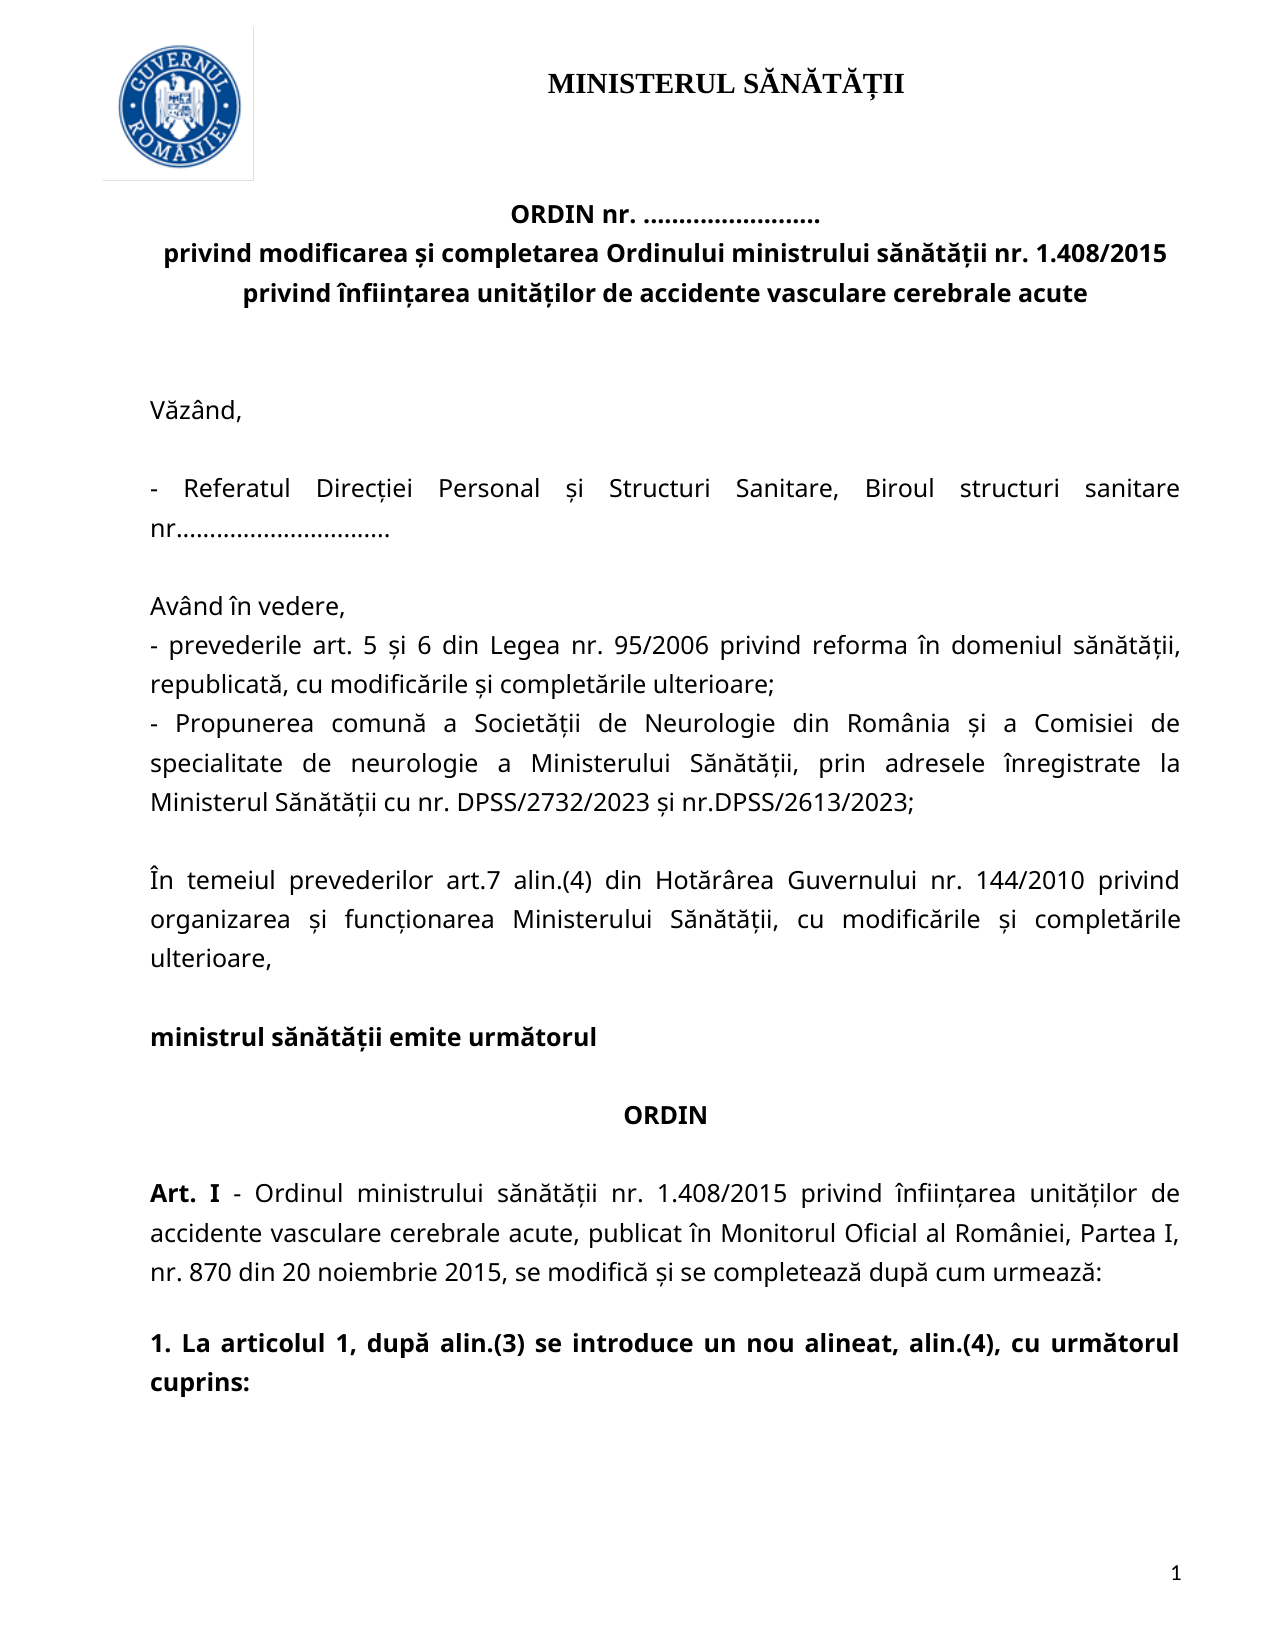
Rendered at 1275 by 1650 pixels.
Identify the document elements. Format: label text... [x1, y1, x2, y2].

text - Propunerea comună a Societăţii de Neurologie din România şi a Comisiei de specialitate de neurologie a Ministerului Sănătăţii, prin adresele înregistrate la Ministerul Sănătăţii cu nr. DPSS/2732/2023 și nr.DPSS/2613/2023; [150, 706, 1181, 818]
text privind înființarea unităților de accidente vasculare cerebrale acute [150, 275, 1181, 309]
text ministrul sănătăţii emite următorul [150, 1019, 1181, 1053]
text ORDIN [150, 1098, 1181, 1132]
text privind modificarea și completarea Ordinului ministrului sănătății nr. 1.408/2015 [150, 236, 1181, 270]
text - Referatul Direcției Personal și Structuri Sanitare, Biroul structuri sanitare nr................................ [150, 471, 1181, 544]
text 1. La articolul 1, după alin.(3) se introduce un nou alineat, alin.(4), cu următorul cuprins: [150, 1326, 1181, 1399]
picture [102, 27, 255, 182]
text În temeiul prevederilor art.7 alin.(4) din Hotărârea Guvernului nr. 144/2010 privind organizarea şi funcţionarea Ministerului Sănătăţii, cu modificările şi completările ulterioare, [150, 863, 1181, 975]
text ORDIN nr. ......................... [150, 197, 1181, 231]
text Având în vedere, [150, 588, 1181, 623]
text Art. I - Ordinul ministrului sănătăţii nr. 1.408/2015 privind înființarea unităților de accidente vasculare cerebrale acute, publicat în Monitorul Oficial al României, Partea I, nr. 870 din 20 noiembrie 2015, se modifică şi se completează după cum urmează: [150, 1176, 1181, 1288]
text Văzând, [150, 393, 1181, 427]
text - prevederile art. 5 şi 6 din Legea nr. 95/2006 privind reforma în domeniul sănătăţii, republicată, cu modificările și completările ulterioare; [150, 628, 1181, 701]
